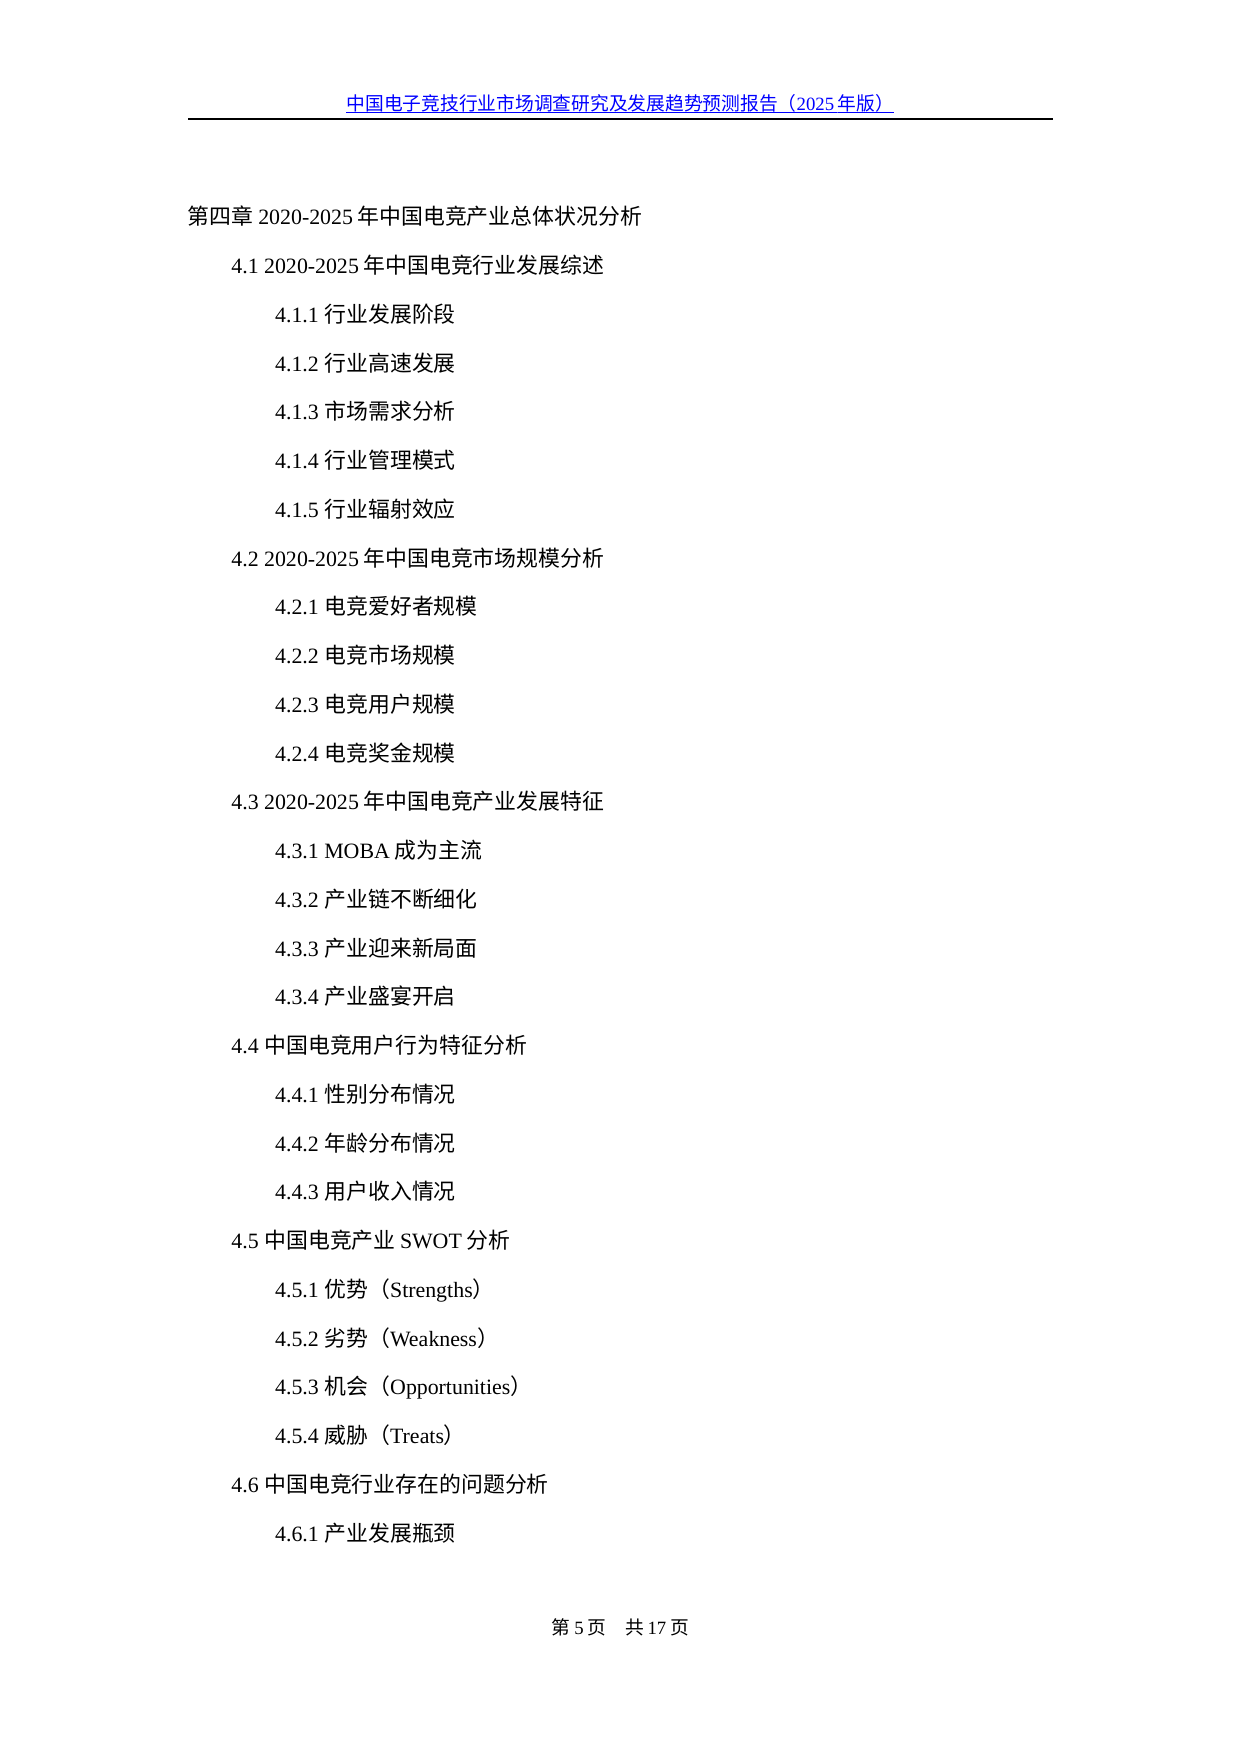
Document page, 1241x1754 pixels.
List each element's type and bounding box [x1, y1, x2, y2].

text [187, 150, 1053, 1548]
